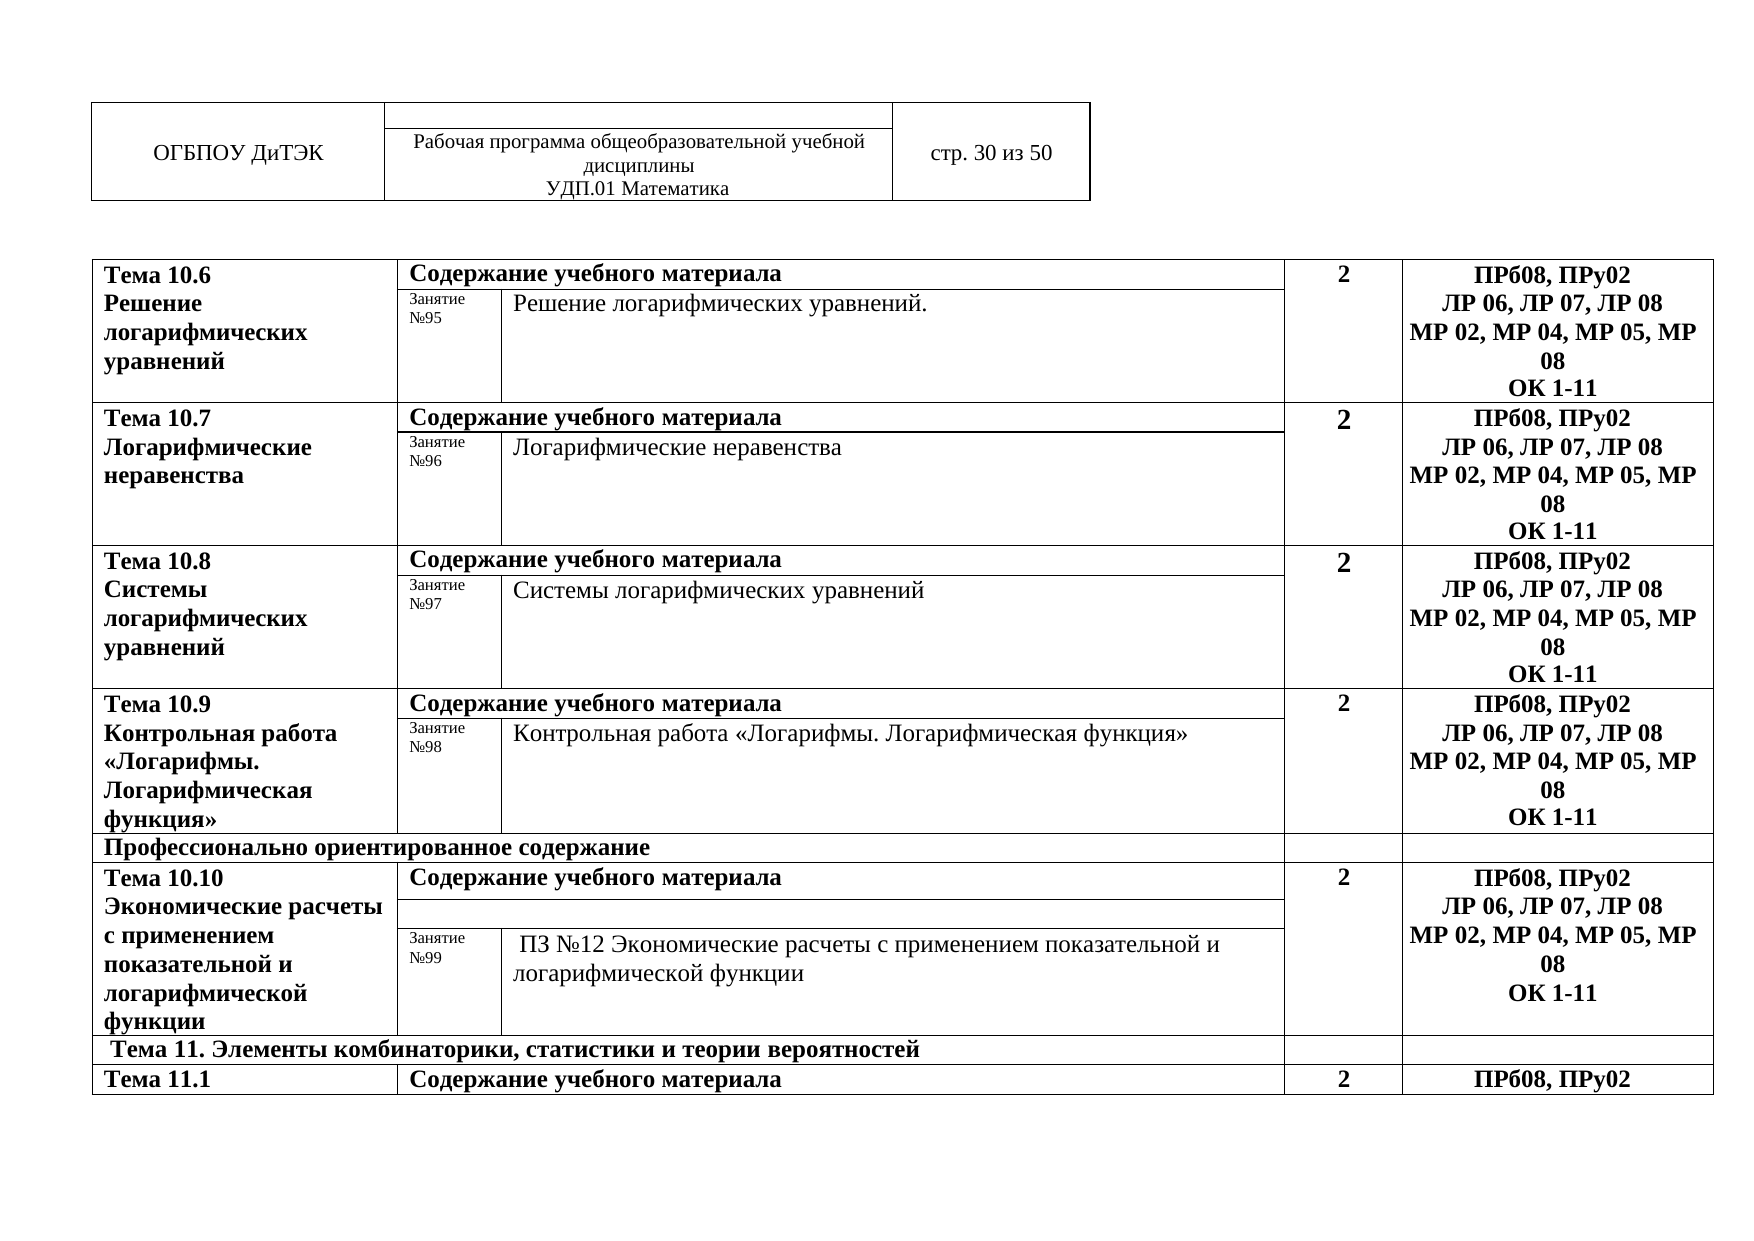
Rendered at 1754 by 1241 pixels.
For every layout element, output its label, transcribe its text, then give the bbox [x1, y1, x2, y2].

table_header ПРб08, ПРу02 ЛР 06, ЛР 07, ЛР 08 МР 02, МР 04, МР 05, МР 08 ОК 1-11 [1403, 260, 1713, 402]
table_cell Тема 11.1 [93, 1065, 397, 1094]
table_cell 2 [1285, 546, 1402, 688]
table_cell Тема 10.10 Экономические расчеты с применением показательной и логарифмической функции [93, 863, 397, 1035]
table_cell Содержание учебного материала [398, 403, 1284, 431]
table_cell Системы логарифмических уравнений [502, 576, 1284, 688]
table_cell Занятие №95 [398, 290, 501, 402]
table_cell ПРб08, ПРу02 [1403, 1065, 1713, 1094]
table_cell Тема 10.8 Системы логарифмических уравнений [93, 546, 397, 688]
table_cell 2 [1285, 863, 1402, 1035]
table_cell 2 [1285, 1065, 1402, 1094]
table_cell [1285, 834, 1402, 862]
table_cell [1403, 1036, 1713, 1064]
table_header Тема 10.6 Решение логарифмических уравнений [93, 260, 397, 402]
table_cell Содержание учебного материала [398, 863, 1284, 899]
table_cell [1285, 1036, 1402, 1064]
table_cell ПРб08, ПРу02 ЛР 06, ЛР 07, ЛР 08 МР 02, МР 04, МР 05, МР 08 ОК 1-11 [1403, 689, 1713, 833]
table_cell Тема 10.7 Логарифмические неравенства [93, 403, 397, 545]
table_cell Занятие №97 [398, 576, 501, 688]
table_cell Профессионально ориентированное содержание [93, 834, 1284, 862]
table_cell ПРб08, ПРу02 ЛР 06, ЛР 07, ЛР 08 МР 02, МР 04, МР 05, МР 08 ОК 1-11 [1403, 863, 1713, 1035]
table_cell ПЗ №12 Экономические расчеты с применением показательной и логарифмической функции [502, 929, 1284, 1035]
table_cell [1403, 834, 1713, 862]
table_cell 2 [1285, 403, 1402, 545]
table_header Содержание учебного материала [398, 260, 1284, 288]
table_cell Тема 10.9 Контрольная работа «Логарифмы. Логарифмическая функция» [93, 689, 397, 833]
table_cell 2 [1285, 689, 1402, 833]
table_cell ПРб08, ПРу02 ЛР 06, ЛР 07, ЛР 08 МР 02, МР 04, МР 05, МР 08 ОК 1-11 [1403, 546, 1713, 688]
table_cell Занятие №96 [398, 433, 501, 545]
table_cell Содержание учебного материала [398, 1065, 1284, 1094]
table_cell Содержание учебного материала [398, 689, 1284, 718]
table_cell Решение логарифмических уравнений. [502, 290, 1284, 402]
table_cell Тема 11. Элементы комбинаторики, статистики и теории вероятностей [93, 1036, 1284, 1064]
table_cell [398, 900, 1284, 928]
table_cell Логарифмические неравенства [502, 433, 1284, 545]
table_cell Занятие №99 [398, 929, 501, 1035]
table_cell Содержание учебного материала [398, 546, 1284, 574]
table_cell Контрольная работа «Логарифмы. Логарифмическая функция» [502, 719, 1284, 833]
table_cell Занятие №98 [398, 719, 501, 833]
table_cell ПРб08, ПРу02 ЛР 06, ЛР 07, ЛР 08 МР 02, МР 04, МР 05, МР 08 ОК 1-11 [1403, 403, 1713, 545]
table_header 2 [1285, 260, 1402, 402]
